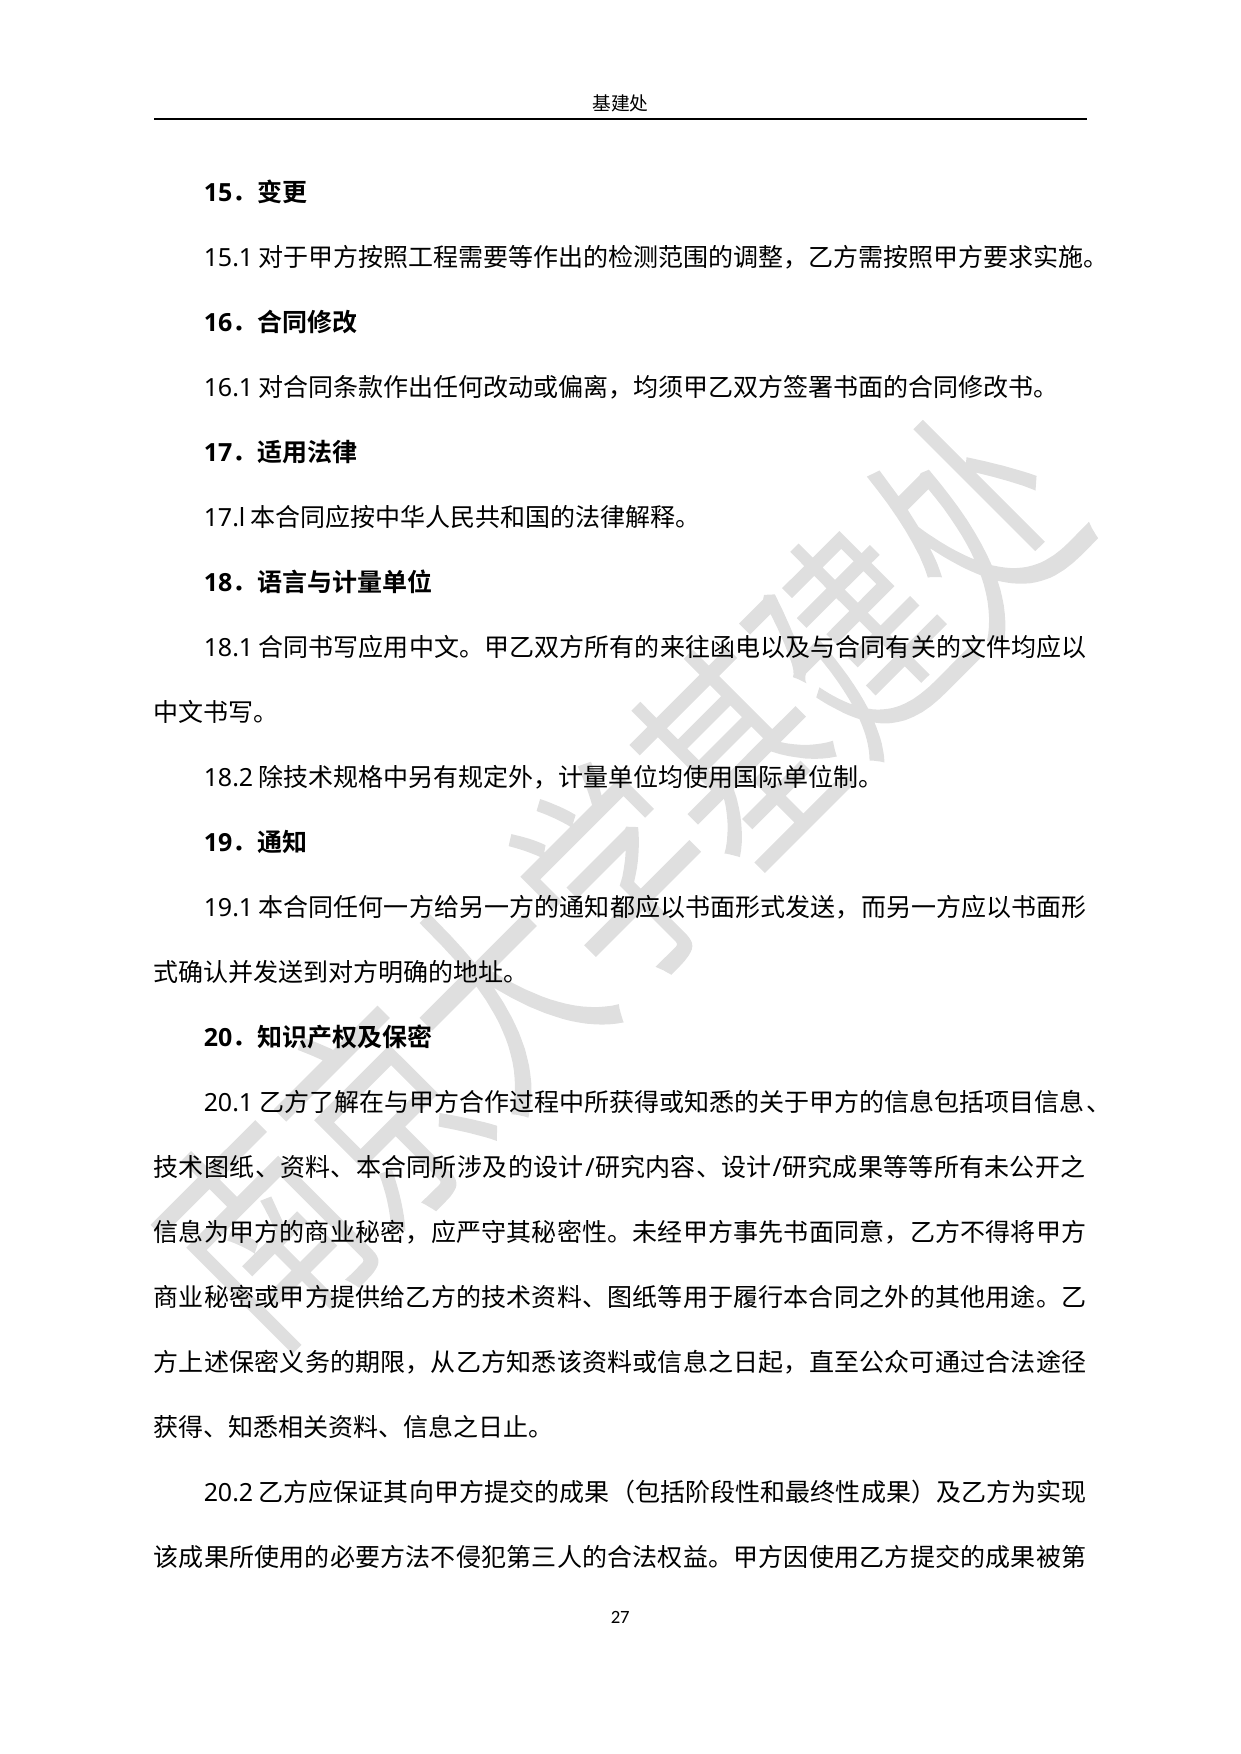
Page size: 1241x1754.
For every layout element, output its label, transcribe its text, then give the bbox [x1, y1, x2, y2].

text 16.1对合同条款作出任何改动或偏离，均须甲乙双方签署书面的合同修改书。 [153, 353, 1087, 418]
text 19．通知 [153, 808, 1087, 873]
text 20.1 乙方了解在与甲方合作过程中所获得或知悉的关于甲方的信息包括项目信息、技术图纸、资料、本合同所涉及的设计/研究内容、设计/研究成果等等所有未公开之信息为甲方的商业秘密，应严守其秘密性。未经甲方事先书面同意，乙方不得将甲方商业秘密或甲方提供给乙方的技术资料、图纸等用于履行本合同之外的其他用途。乙方上述保密义务的期限，从乙方知悉该资料或信息之日起，直至公众可通过合法途径获得、知悉相关资料、信息之日止。 [153, 1068, 1087, 1458]
text 15.1对于甲方按照工程需要等作出的检测范围的调整，乙方需按照甲方要求实施。 [153, 223, 1087, 288]
text 15．变更 [153, 158, 1087, 223]
text 18.2除技术规格中另有规定外，计量单位均使用国际单位制。 [153, 743, 1087, 808]
text 19.1本合同任何一方给另一方的通知都应以书面形式发送，而另一方应以书面形式确认并发送到对方明确的地址。 [153, 873, 1087, 1003]
text 16．合同修改 [153, 288, 1087, 353]
text 17.l本合同应按中华人民共和国的法律解释。 [153, 483, 1087, 548]
text 18.1合同书写应用中文。甲乙双方所有的来往函电以及与合同有关的文件均应以中文书写。 [153, 613, 1087, 743]
text 17．适用法律 [153, 418, 1087, 483]
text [153, 1458, 1087, 1588]
text 18．语言与计量单位 [153, 548, 1087, 613]
text 20．知识产权及保密 [153, 1003, 1087, 1068]
